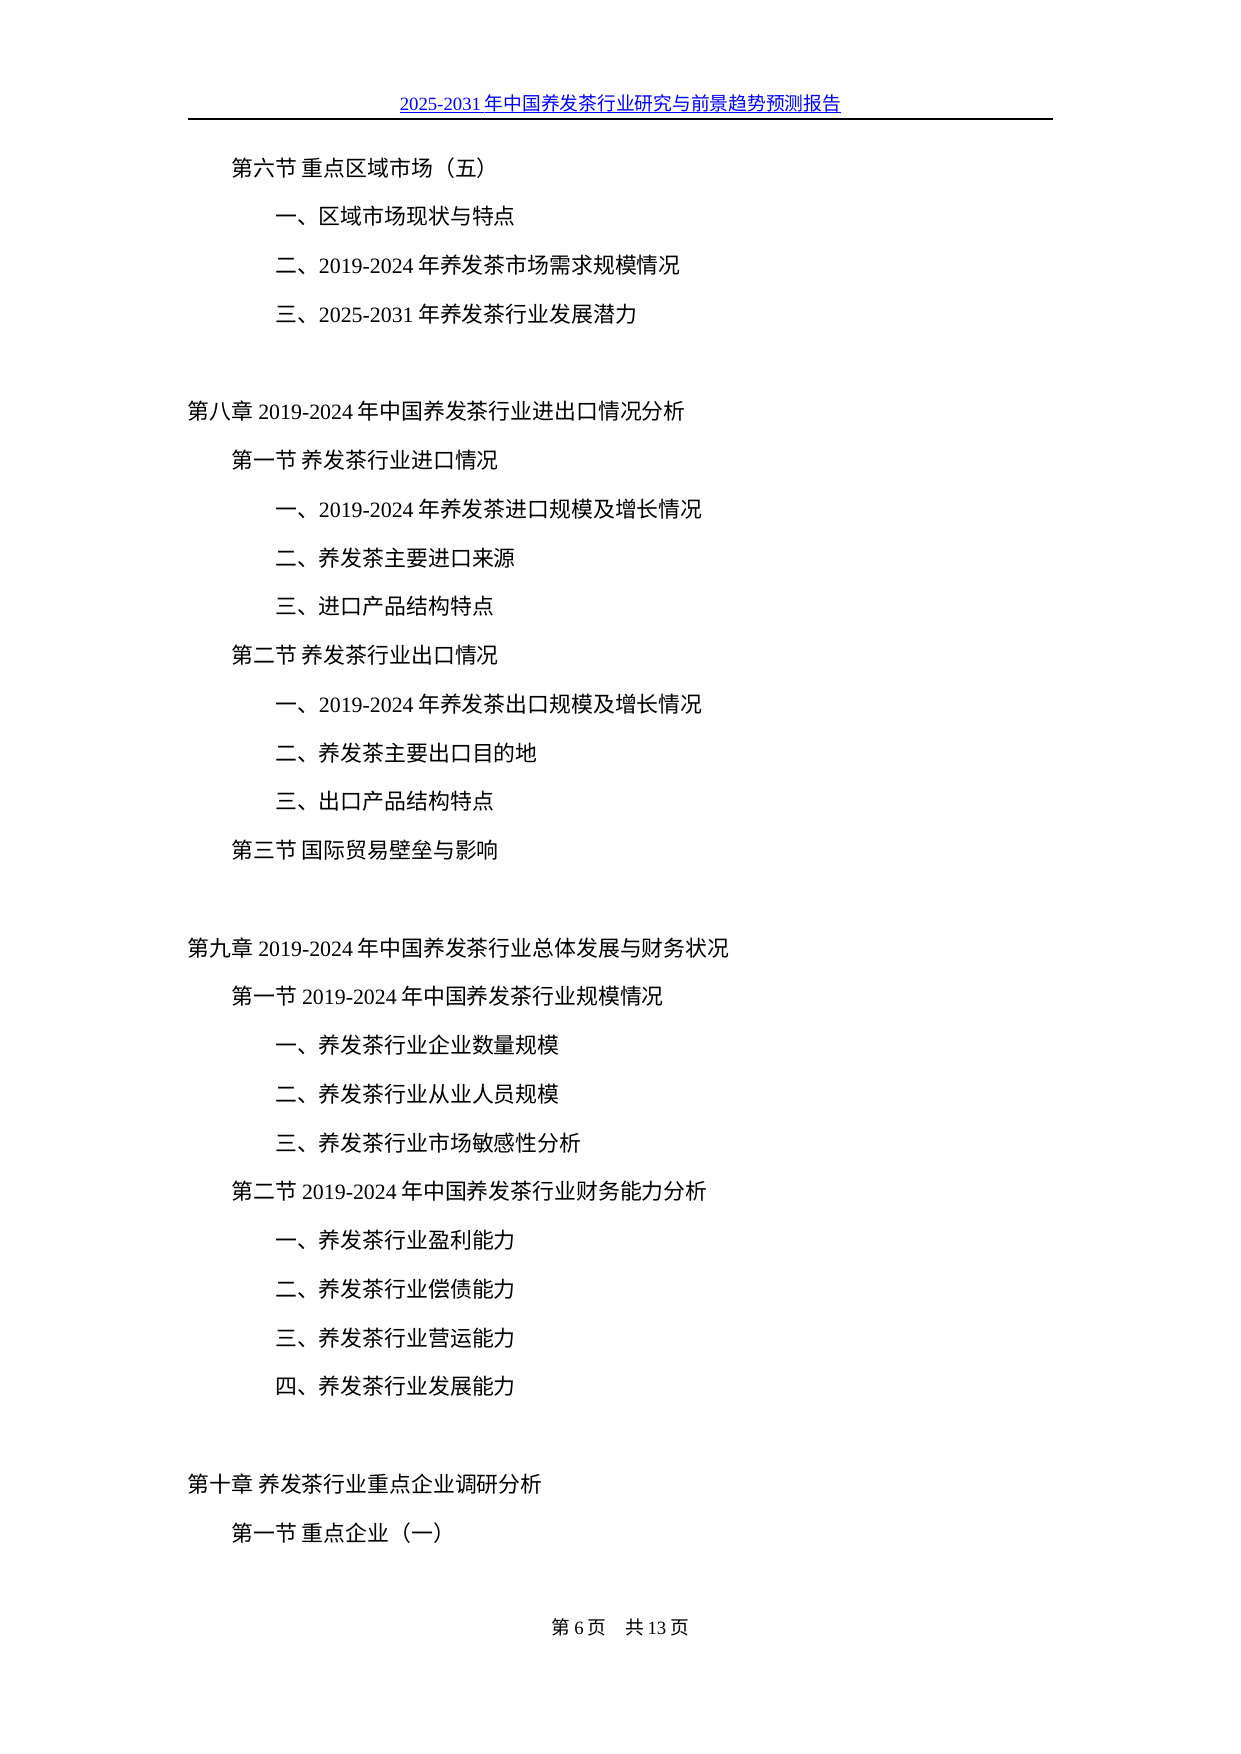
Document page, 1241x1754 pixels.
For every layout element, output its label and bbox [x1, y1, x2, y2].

text [187, 150, 1053, 1548]
